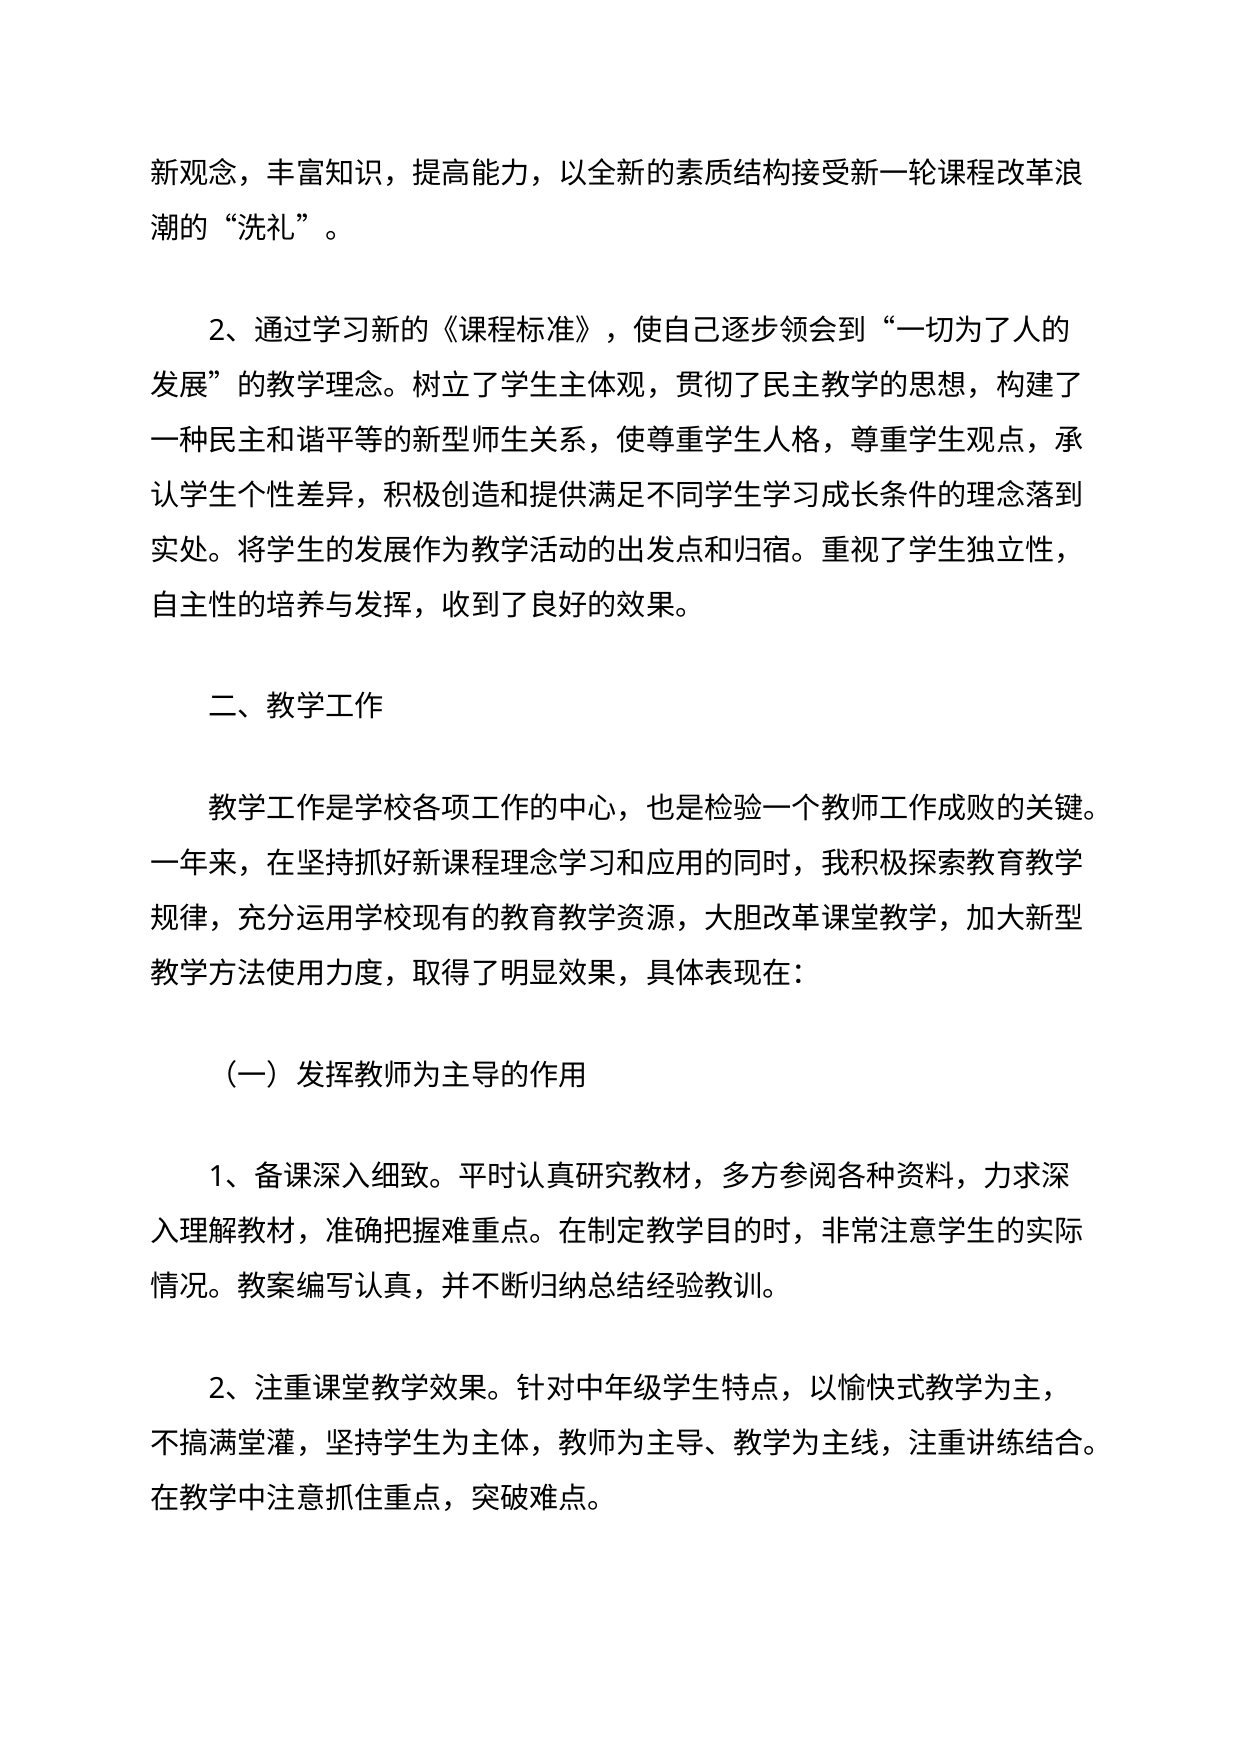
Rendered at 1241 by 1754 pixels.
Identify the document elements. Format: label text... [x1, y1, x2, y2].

text 2、注重课堂教学效果。针对中年级学生特点，以愉快式教学为主，不搞满堂灌，坚持学生为主体，教师为主导、教学为主线，注重讲练结合。在教学中注意抓住重点，突破难点。 [150, 1365, 1090, 1517]
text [150, 150, 1090, 247]
text 教学工作是学校各项工作的中心，也是检验一个教师工作成败的关键。一年来，在坚持抓好新课程理念学习和应用的同时，我积极探索教育教学规律，充分运用学校现有的教育教学资源，大胆改革课堂教学，加大新型教学方法使用力度，取得了明显效果，具体表现在： [150, 785, 1090, 992]
text 二、教学工作 [150, 683, 1090, 725]
text （一）发挥教师为主导的作用 [150, 1051, 1090, 1093]
text 2、通过学习新的《课程标准》，使自己逐步领会到“一切为了人的发展”的教学理念。树立了学生主体观，贯彻了民主教学的思想，构建了一种民主和谐平等的新型师生关系，使尊重学生人格，尊重学生观点，承认学生个性差异，积极创造和提供满足不同学生学习成长条件的理念落到实处。将学生的发展作为教学活动的出发点和归宿。重视了学生独立性，自主性的培养与发挥，收到了良好的效果。 [150, 307, 1090, 623]
text 1、备课深入细致。平时认真研究教材，多方参阅各种资料，力求深入理解教材，准确把握难重点。在制定教学目的时，非常注意学生的实际情况。教案编写认真，并不断归纳总结经验教训。 [150, 1153, 1090, 1305]
